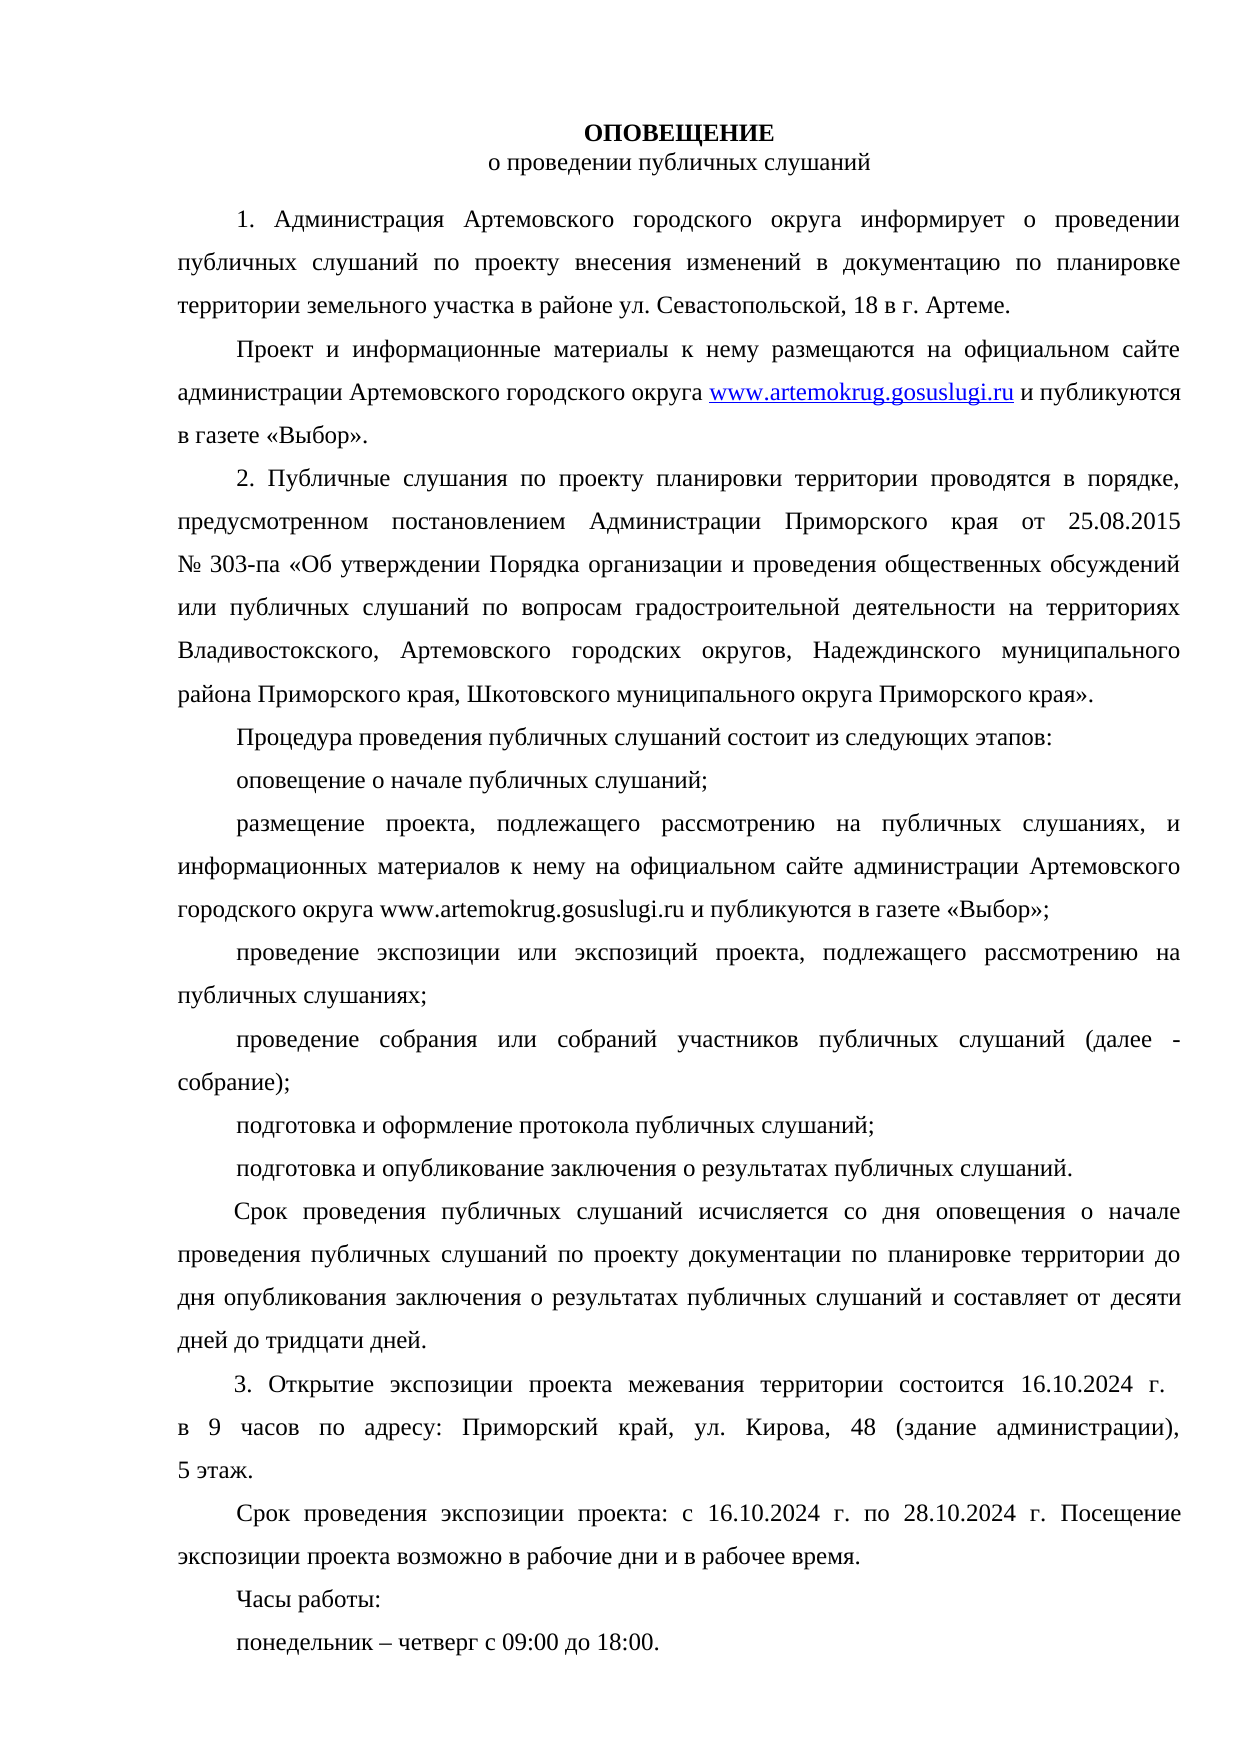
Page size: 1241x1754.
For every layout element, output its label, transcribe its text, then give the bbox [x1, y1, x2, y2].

text понедельник – четверг с 09:00 до 18:00. [177, 1627, 1181, 1656]
text о проведении публичных слушаний [177, 147, 1181, 176]
text 3. Открытие экспозиции проекта межевания территории состоится 16.10.2024 г. в 9 часов по адресу: Приморский край, ул. Кирова, 48 (здание администрации), 5 этаж. [177, 1369, 1181, 1484]
text Срок проведения экспозиции проекта: с 16.10.2024 г. по 28.10.2024 г. Посещение экспозиции проекта возможно в рабочие дни и в рабочее время. [177, 1498, 1181, 1570]
text подготовка и опубликование заключения о результатах публичных слушаний. [177, 1153, 1181, 1182]
text Процедура проведения публичных слушаний состоит из следующих этапов: [177, 722, 1181, 751]
text Срок проведения публичных слушаний исчисляется со дня оповещения о начале проведения публичных слушаний по проекту документации по планировке территории до дня опубликования заключения о результатах публичных слушаний и составляет от десяти дней до тридцати дней. [177, 1196, 1181, 1354]
text проведение собрания или собраний участников публичных слушаний (далее - собрание); [177, 1024, 1181, 1096]
text 1. Администрация Артемовского городского округа информирует о проведении публичных слушаний по проекту внесения изменений в документацию по планировке территории земельного участка в районе ул. Севастопольской, 18 в г. Артеме. [177, 204, 1181, 319]
text проведение экспозиции или экспозиций проекта, подлежащего рассмотрению на публичных слушаниях; [177, 937, 1181, 1009]
text ОПОВЕЩЕНИЕ [177, 118, 1181, 147]
text 2. Публичные слушания по проекту планировки территории проводятся в порядке, предусмотренном постановлением Администрации Приморского края от 25.08.2015 № 303-па «Об утверждении Порядка организации и проведения общественных обсуждений или публичных слушаний по вопросам градостроительной деятельности на территориях Владивостокского, Артемовского городских округов, Надеждинского муниципального района Приморского края, Шкотовского муниципального округа Приморского края». [177, 463, 1181, 707]
text оповещение о начале публичных слушаний; [177, 765, 1181, 794]
text размещение проекта, подлежащего рассмотрению на публичных слушаниях, и информационных материалов к нему на официальном сайте администрации Артемовского городского округа www.artemokrug.gosuslugi.ru и публикуются в газете «Выбор»; [177, 808, 1181, 923]
text подготовка и оформление протокола публичных слушаний; [177, 1110, 1181, 1139]
text Часы работы: [177, 1584, 1181, 1613]
text Проект и информационные материалы к нему размещаются на официальном сайте администрации Артемовского городского округа www.artemokrug.gosuslugi.ru и публикуются в газете «Выбор». [177, 334, 1181, 449]
